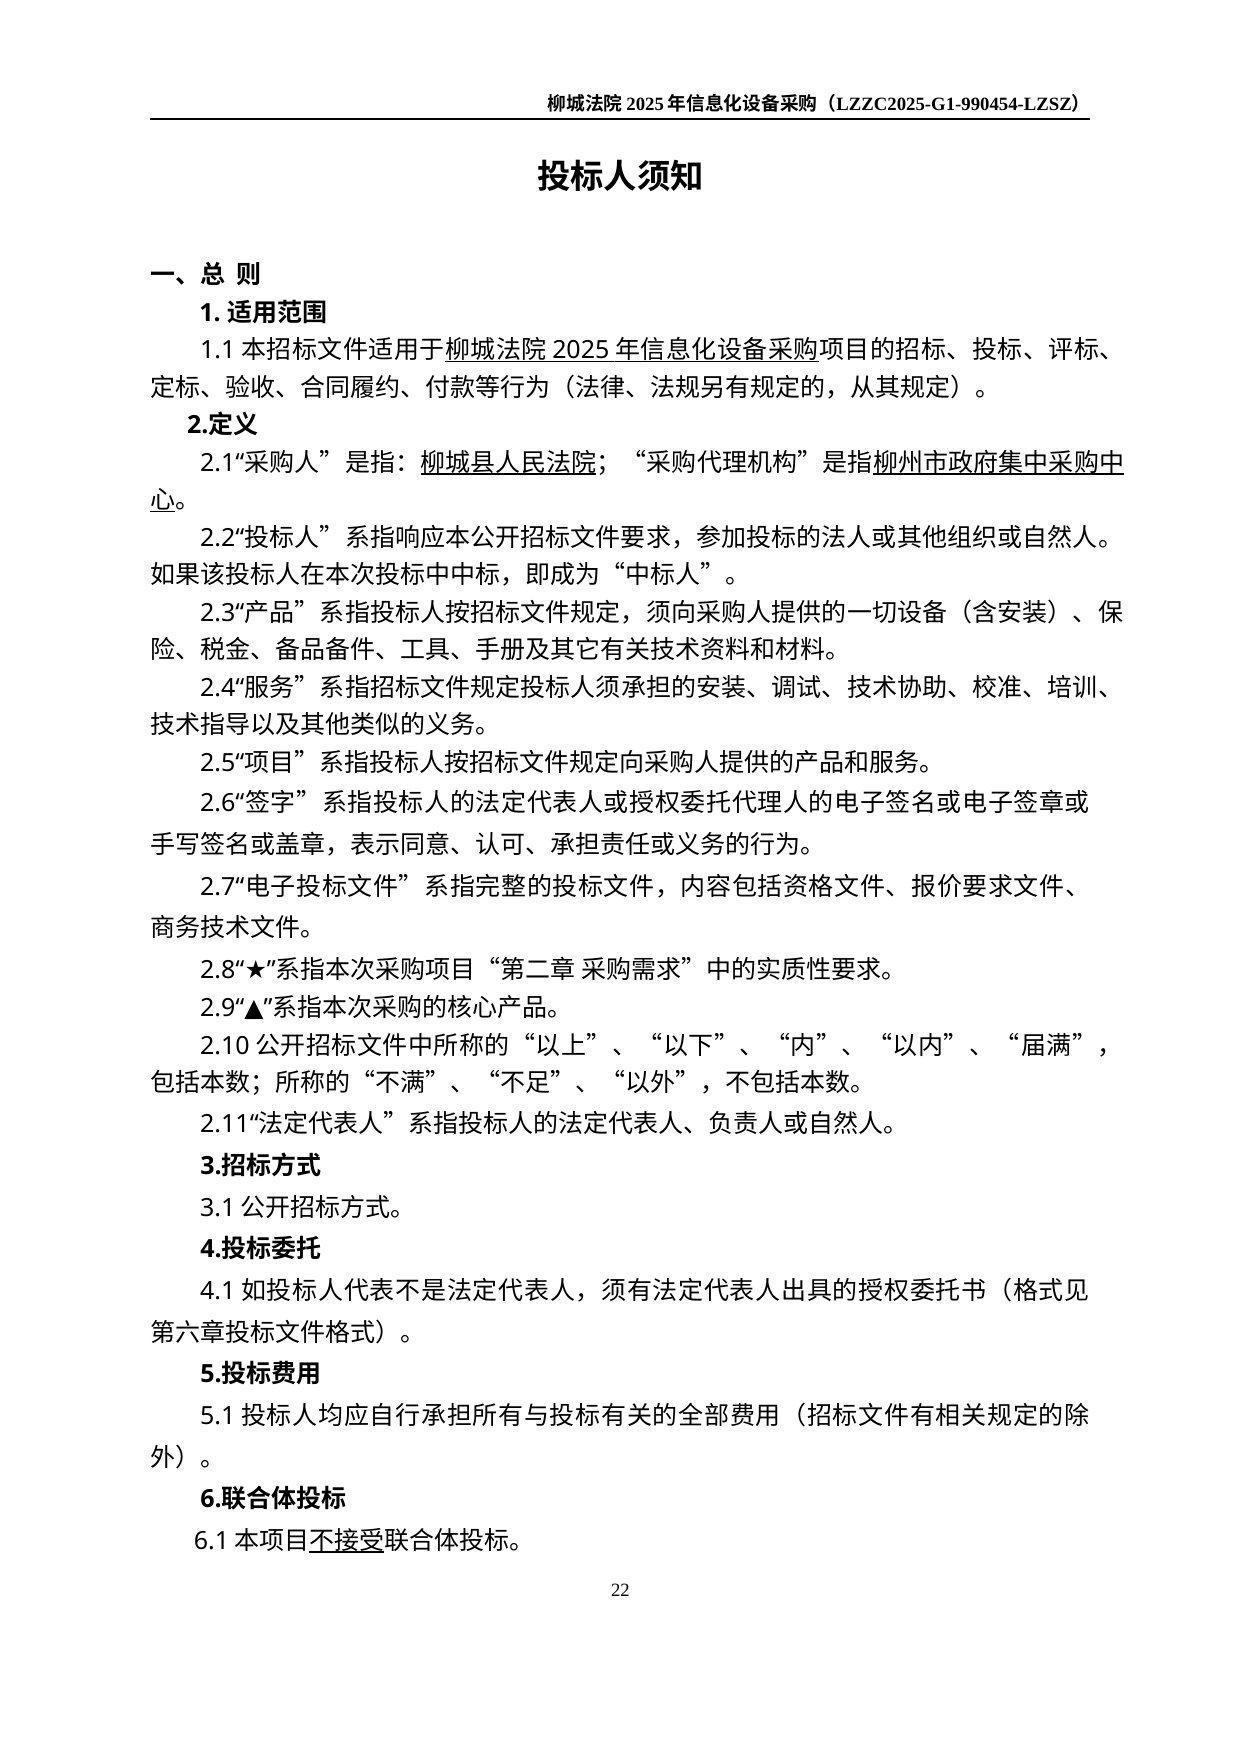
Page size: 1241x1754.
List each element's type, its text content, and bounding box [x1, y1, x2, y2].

text 2.6“签字”系指投标人的法定代表人或授权委托代理人的电子签名或电子签章或手写签名或盖章，表示同意、认可、承担责任或义务的行为。 [150, 778, 1090, 862]
text 一、总 则 [150, 253, 1124, 291]
text 2.5“项目”系指投标人按招标文件规定向采购人提供的产品和服务。 [150, 741, 1124, 778]
text 2.10公开招标文件中所称的“以上”、“以下”、“内”、“以内”、“届满”，包括本数；所称的“不满”、“不足”、“以外”，不包括本数。 [150, 1024, 1124, 1099]
text 6.联合体投标 [150, 1474, 1090, 1516]
text 2.8“★”系指本次采购项目“第二章 采购需求”中的实质性要求。 [150, 945, 1090, 987]
text 5.1投标人均应自行承担所有与投标有关的全部费用（招标文件有相关规定的除外）。 [150, 1391, 1090, 1474]
text 6.1本项目不接受联合体投标。 [150, 1516, 1090, 1558]
text 3.招标方式 [150, 1141, 1090, 1183]
text 2.2“投标人”系指响应本公开招标文件要求，参加投标的法人或其他组织或自然人。如果该投标人在本次投标中中标，即成为“中标人”。 [150, 516, 1124, 591]
text 2.定义 [150, 403, 1124, 441]
text 2.4“服务”系指招标文件规定投标人须承担的安装、调试、技术协助、校准、培训、技术指导以及其他类似的义务。 [150, 666, 1124, 741]
text 4.1如投标人代表不是法定代表人，须有法定代表人出具的授权委托书（格式见第六章投标文件格式）。 [150, 1266, 1090, 1349]
text 5.投标费用 [150, 1349, 1090, 1391]
text 投标人须知 [150, 150, 1090, 198]
text 2.7“电子投标文件”系指完整的投标文件，内容包括资格文件、报价要求文件、商务技术文件。 [150, 862, 1090, 945]
text 2.9“▲”系指本次采购的核心产品。 [150, 987, 1124, 1024]
text 4.投标委托 [150, 1224, 1090, 1266]
text 1.1本招标文件适用于柳城法院2025年信息化设备采购项目的招标、投标、评标、定标、验收、合同履约、付款等行为（法律、法规另有规定的，从其规定）。 [150, 328, 1124, 403]
text 1. 适用范围 [150, 291, 1124, 328]
text 2.1“采购人”是指：柳城县人民法院；“采购代理机构”是指柳州市政府集中采购中心。 [150, 441, 1124, 516]
text 3.1公开招标方式。 [150, 1183, 1090, 1224]
text 2.11“法定代表人”系指投标人的法定代表人、负责人或自然人。 [150, 1099, 1090, 1141]
text 2.3“产品”系指投标人按招标文件规定，须向采购人提供的一切设备（含安装）、保险、税金、备品备件、工具、手册及其它有关技术资料和材料。 [150, 591, 1124, 666]
